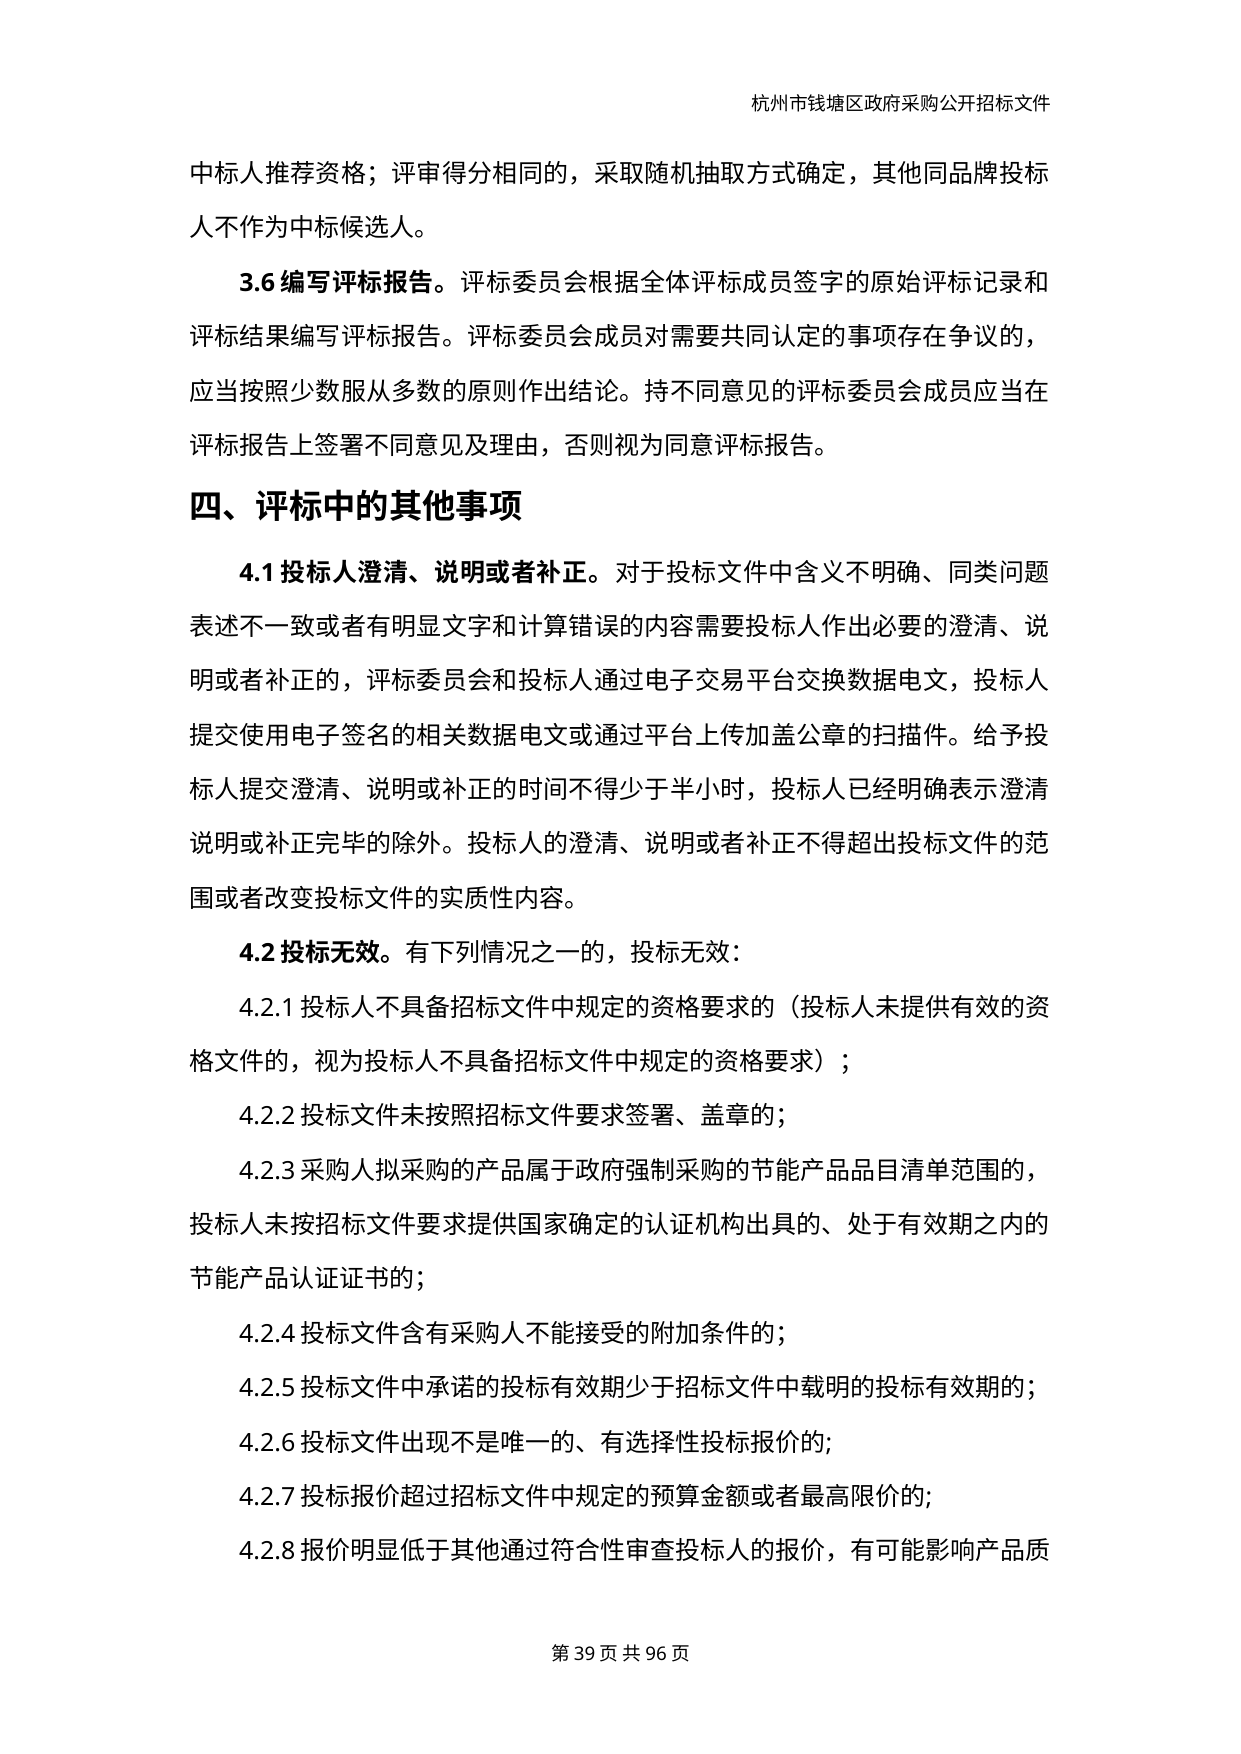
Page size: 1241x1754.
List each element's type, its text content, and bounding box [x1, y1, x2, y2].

text 4.2.2投标文件未按照招标文件要求签署、盖章的； [189, 1096, 1051, 1132]
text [189, 1531, 1051, 1567]
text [189, 153, 1051, 244]
text 四、评标中的其他事项 [189, 480, 1051, 528]
text 4.1投标人澄清、说明或者补正。对于投标文件中含义不明确、同类问题表述不一致或者有明显文字和计算错误的内容需要投标人作出必要的澄清、说明或者补正的，评标委员会和投标人通过电子交易平台交换数据电文，投标人提交使用电子签名的相关数据电文或通过平台上传加盖公章的扫描件。给予投标人提交澄清、说明或补正的时间不得少于半小时，投标人已经明确表示澄清说明或补正完毕的除外。投标人的澄清、说明或者补正不得超出投标文件的范围或者改变投标文件的实质性内容。 [189, 552, 1051, 914]
text 4.2投标无效。有下列情况之一的，投标无效： [189, 933, 1051, 969]
text 4.2.7投标报价超过招标文件中规定的预算金额或者最高限价的; [189, 1476, 1051, 1513]
text 4.2.1投标人不具备招标文件中规定的资格要求的（投标人未提供有效的资格文件的，视为投标人不具备招标文件中规定的资格要求）； [189, 987, 1051, 1078]
text 4.2.6投标文件出现不是唯一的、有选择性投标报价的; [189, 1422, 1051, 1458]
text 4.2.4投标文件含有采购人不能接受的附加条件的； [189, 1313, 1051, 1349]
text 4.2.5投标文件中承诺的投标有效期少于招标文件中载明的投标有效期的； [189, 1368, 1051, 1404]
text 3.6编写评标报告。评标委员会根据全体评标成员签字的原始评标记录和评标结果编写评标报告。评标委员会成员对需要共同认定的事项存在争议的，应当按照少数服从多数的原则作出结论。持不同意见的评标委员会成员应当在评标报告上签署不同意见及理由，否则视为同意评标报告。 [189, 262, 1051, 462]
text 4.2.3采购人拟采购的产品属于政府强制采购的节能产品品目清单范围的，投标人未按招标文件要求提供国家确定的认证机构出具的、处于有效期之内的节能产品认证证书的； [189, 1150, 1051, 1295]
